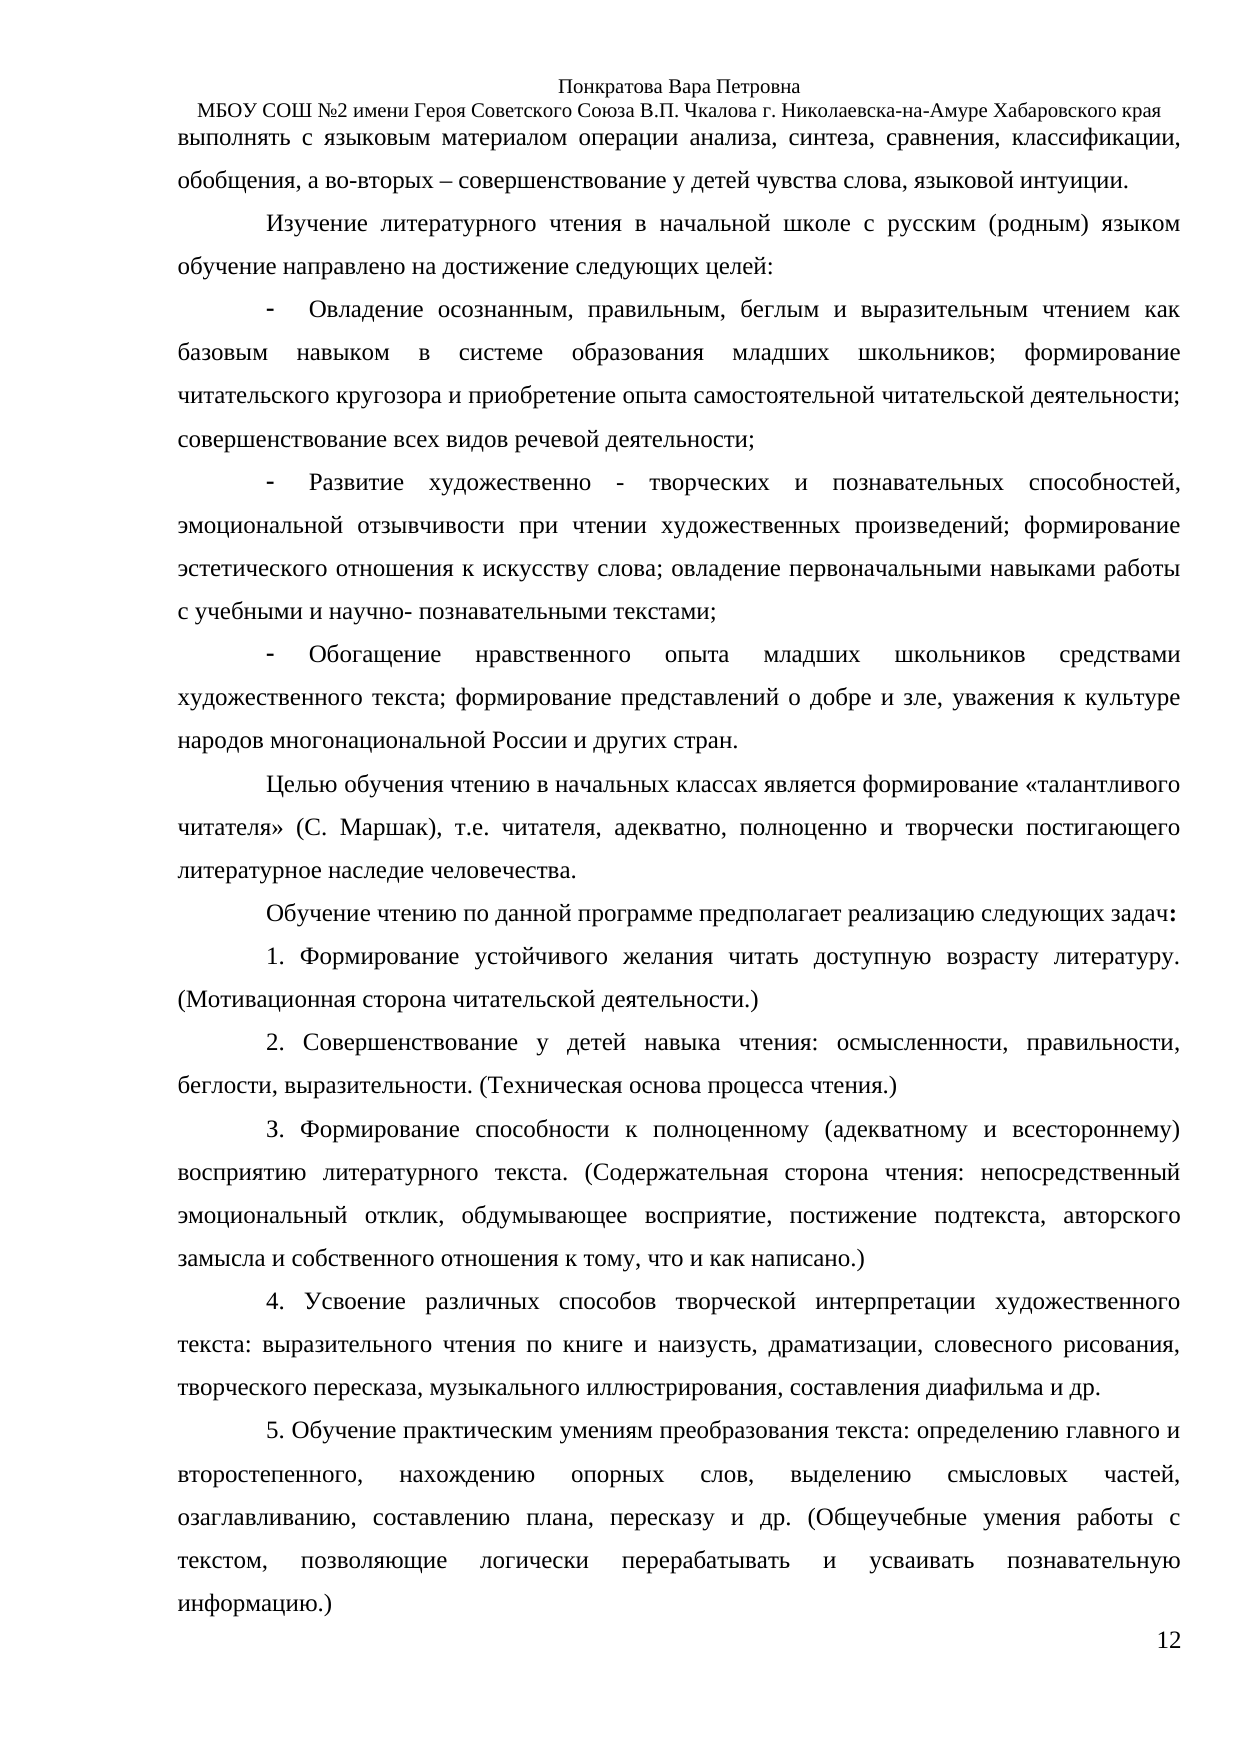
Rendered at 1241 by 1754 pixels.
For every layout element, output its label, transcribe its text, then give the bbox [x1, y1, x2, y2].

text Целью обучения чтению в начальных классах является формирование «талантливого читателя» (С. Маршак), т.е. читателя, адекватно, полноценно и творчески постигающего литературное наследие человечества. [177, 769, 1181, 884]
text 2. Совершенствование у детей навыка чтения: осмысленности, правильности, беглости, выразительности. (Техническая основа процесса чтения.) [177, 1027, 1181, 1099]
text З. Формирование способности к полноценному (адекватному и всестороннему) восприятию литературного текста. (Содержательная сторона чтения: непосредственный эмоциональный отклик, обдумывающее восприятие, постижение подтекста, авторского замысла и собственного отношения к тому, что и как написано.) [177, 1114, 1181, 1272]
text 1. Формирование устойчивого желания читать доступную возрасту литературу. (Мотивационная сторона читательской деятельности.) [177, 941, 1181, 1013]
text Обучение чтению по данной программе предполагает реализацию следующих задач: [177, 898, 1181, 927]
list Овладение осознанным, правильным, беглым и выразительным чтением как базовым навыком в системе образования младших школьников; формирование читательского кругозора и приобретение опыта самостоятельной читательской деятельности; совершенствование всех видов речевой деятельности; [177, 294, 1181, 452]
text 5. Обучение практическим умениям преобразования текста: определению главного и второстепенного, нахождению опорных слов, выделению смысловых частей, озаглавливанию, составлению плана, пересказу и др. (Общеучебные умения работы с текстом, позволяющие логически перерабатывать и усваивать познавательную информацию.) [177, 1416, 1181, 1617]
text 4. Усвоение различных способов творческой интерпретации художественного текста: выразительного чтения по книге и наизусть, драматизации, словесного рисования, творческого пересказа, музыкального иллюстрирования, составления диафильма и др. [177, 1286, 1181, 1401]
list Обогащение нравственного опыта младших школьников средствами художественного текста; формирование представлений о добре и зле, уважения к культуре народов многонациональной России и других стран. [177, 639, 1181, 754]
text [177, 122, 1181, 194]
list Развитие художественно - творческих и познавательных способностей, эмоциональной отзывчивости при чтении художественных произведений; формирование эстетического отношения к искусству слова; овладение первоначальными навыками работы с учебными и научно- познавательными текстами; [177, 467, 1181, 625]
text Изучение литературного чтения в начальной школе с русским (родным) языком обучение направлено на достижение следующих целей: [177, 208, 1181, 280]
